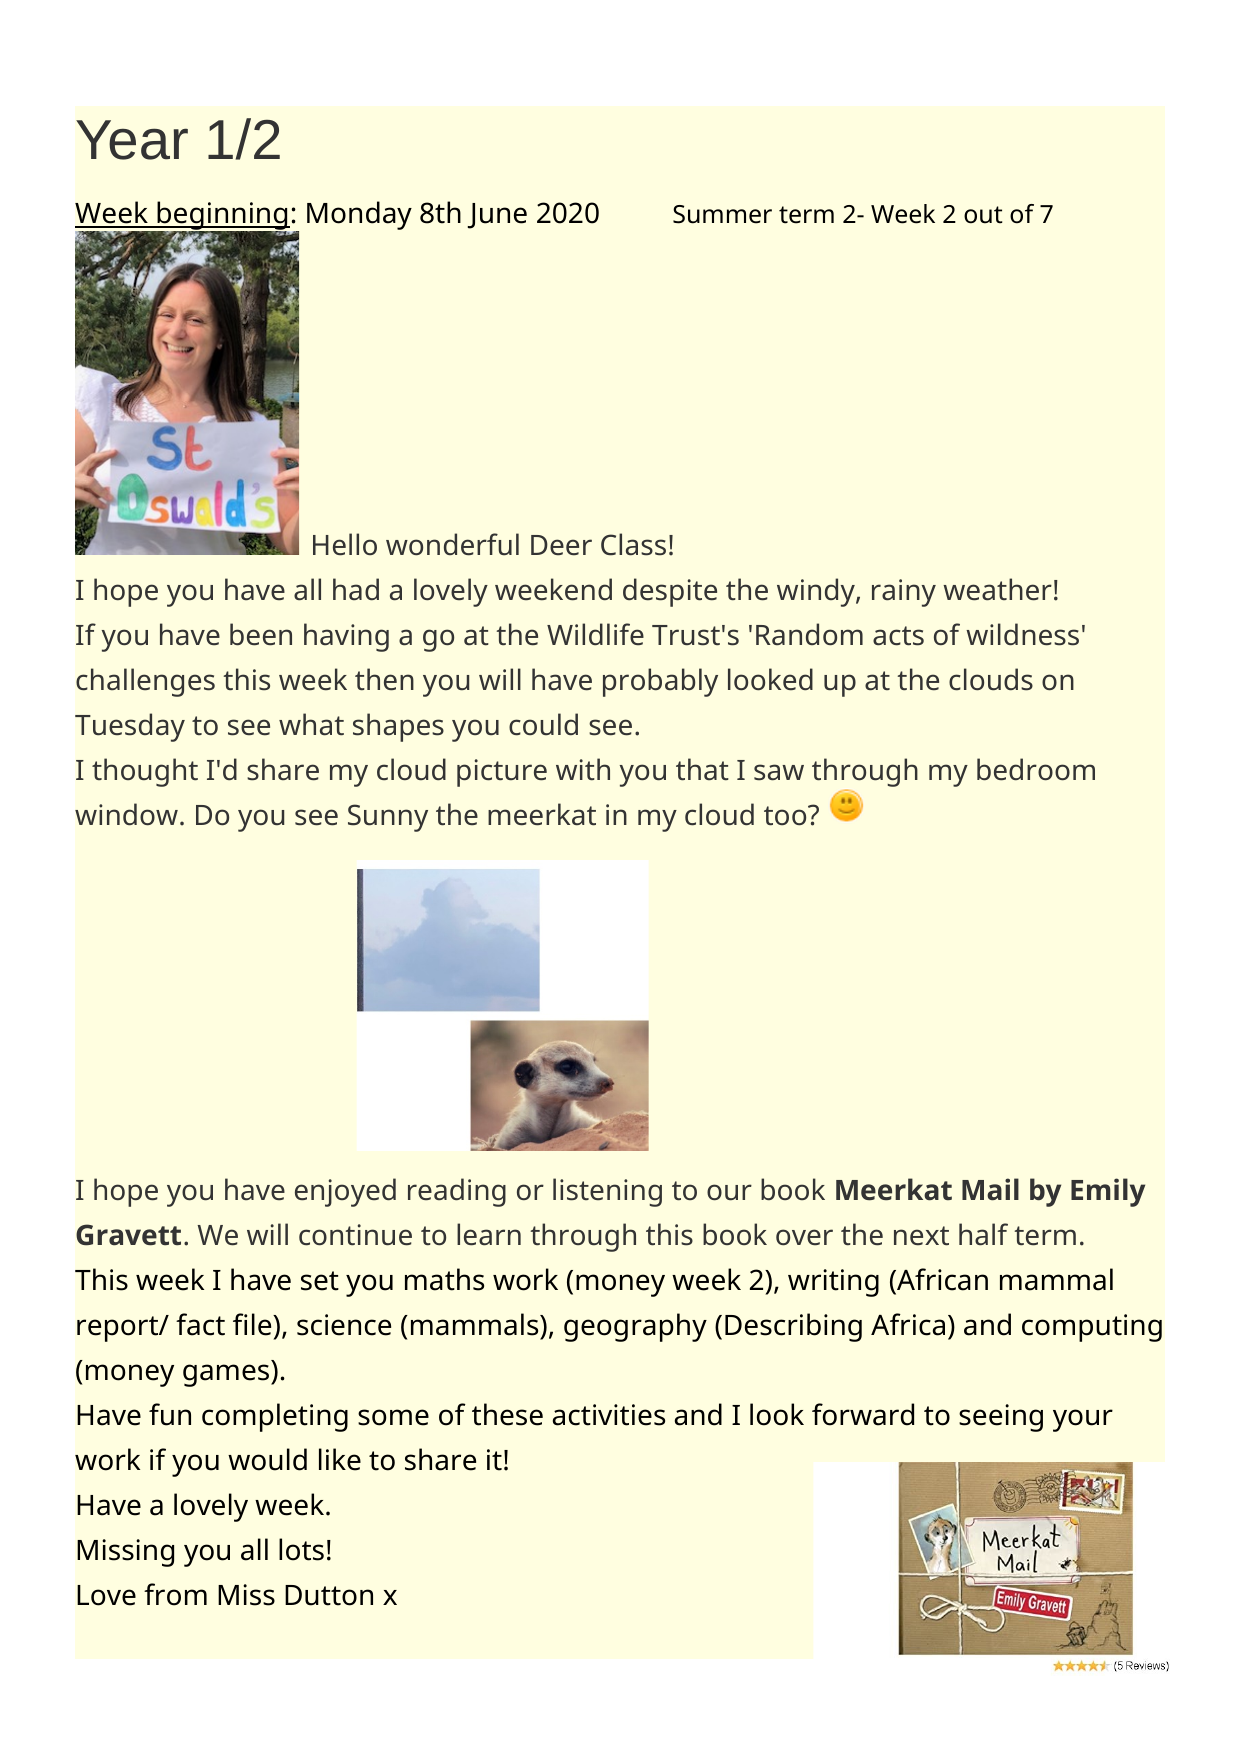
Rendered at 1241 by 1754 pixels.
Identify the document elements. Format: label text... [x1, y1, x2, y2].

picture [356, 860, 649, 1151]
text This week I have set you maths work (money week 2), writing (African mammal report/ fact file), science (mammals), geography (Describing Africa) and computing (money games). [75, 1254, 1165, 1389]
picture [813, 1462, 1218, 1676]
text Year 1/2 [75, 106, 1165, 171]
text I thought I'd share my cloud picture with you that I saw through my bedroom window. Do you see Sunny the meerkat in my cloud too? [75, 743, 1165, 833]
text If you have been having a go at the Wildlife Trust's 'Random acts of wildness' challenges this week then you will have probably looked up at the clouds on Tuesday to see what shapes you could see. [75, 608, 1165, 743]
text Love from Miss Dutton x [75, 1569, 813, 1614]
text Missing you all lots! [75, 1524, 813, 1569]
text Have fun completing some of these activities and I look forward to seeing your work if you would like to share it! [75, 1389, 1165, 1479]
text I hope you have enjoyed reading or listening to our book Meerkat Mail by Emily Gravett. We will continue to learn through this book over the next half term. [75, 1164, 1165, 1254]
text Week beginning: Monday 8th June 2020 Summer term 2- Week 2 out of 7 [75, 187, 1165, 232]
text Have a lovely week. [75, 1479, 813, 1524]
picture [827, 788, 865, 825]
picture [75, 231, 300, 555]
text I hope you have all had a lovely weekend despite the windy, rainy weather! [75, 563, 1165, 608]
text Hello wonderful Deer Class! [75, 232, 1165, 563]
